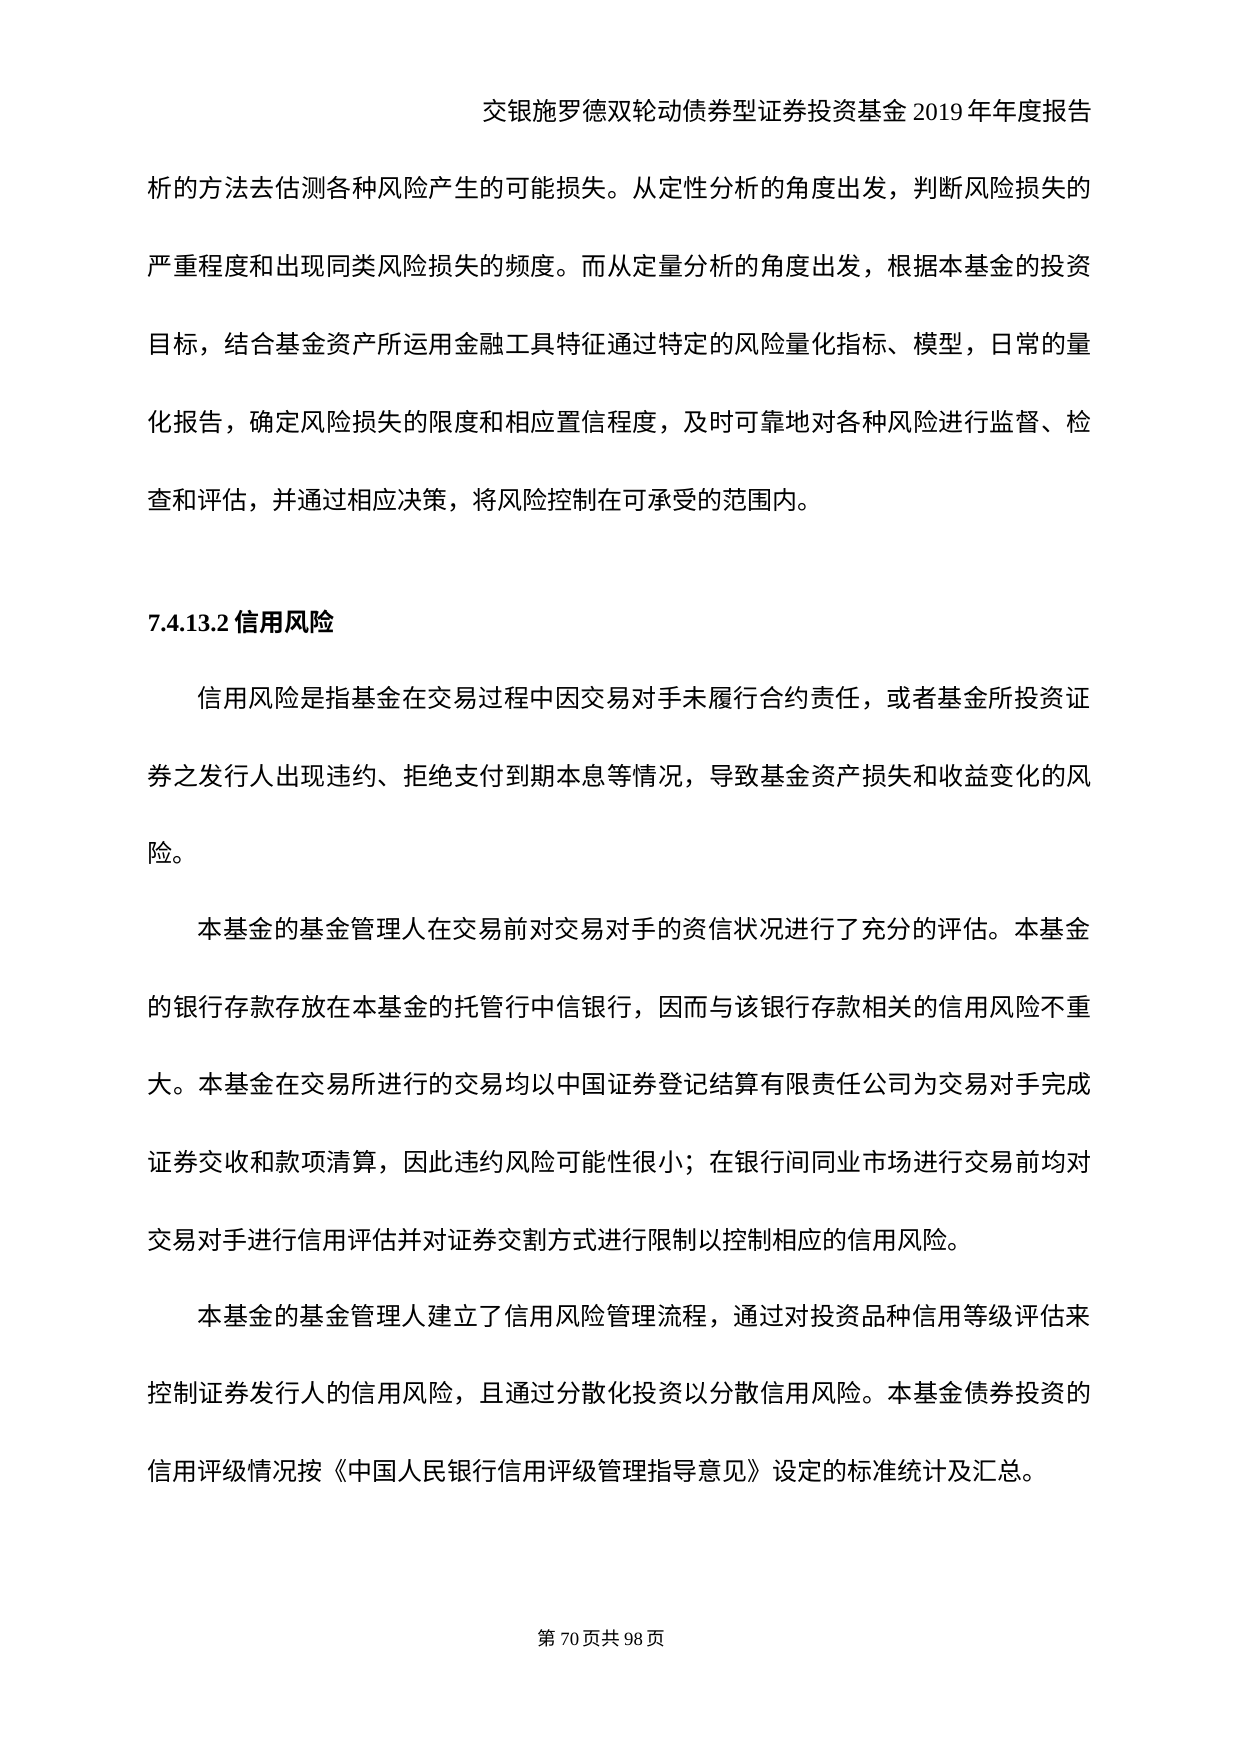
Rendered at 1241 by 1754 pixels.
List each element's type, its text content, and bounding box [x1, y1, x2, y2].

text 信用风险是指基金在交易过程中因交易对手未履行合约责任，或者基金所投资证券之发行人出现违约、拒绝支付到期本息等情况，导致基金资产损失和收益变化的风险。 [148, 664, 1092, 884]
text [148, 154, 1092, 531]
text 7.4.13.2信用风险 [148, 588, 1092, 653]
text 本基金的基金管理人建立了信用风险管理流程，通过对投资品种信用等级评估来控制证券发行人的信用风险，且通过分散化投资以分散信用风险。本基金债券投资的信用评级情况按《中国人民银行信用评级管理指导意见》设定的标准统计及汇总。 [148, 1282, 1092, 1502]
text 本基金的基金管理人在交易前对交易对手的资信状况进行了充分的评估。本基金的银行存款存放在本基金的托管行中信银行，因而与该银行存款相关的信用风险不重大。本基金在交易所进行的交易均以中国证券登记结算有限责任公司为交易对手完成证券交收和款项清算，因此违约风险可能性很小；在银行间同业市场进行交易前均对交易对手进行信用评估并对证券交割方式进行限制以控制相应的信用风险。 [148, 895, 1092, 1271]
